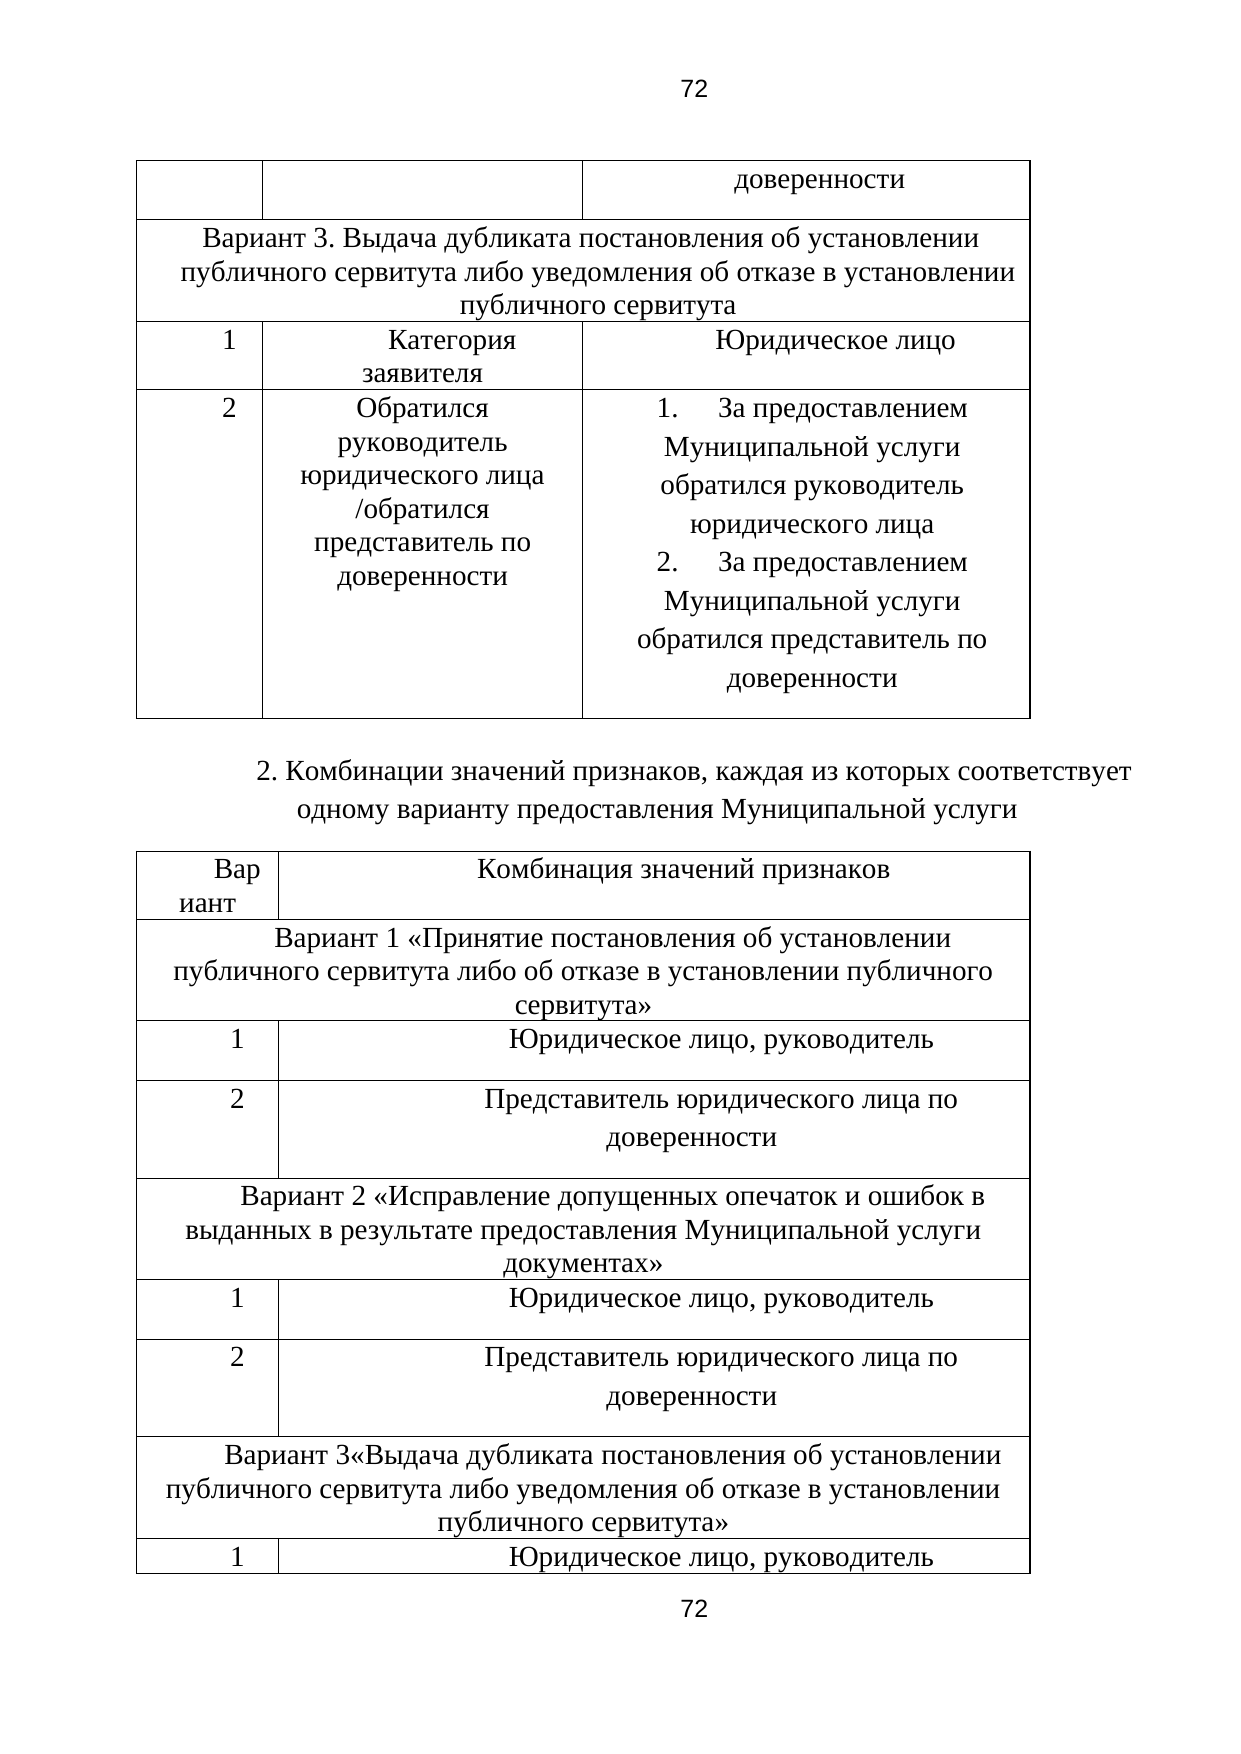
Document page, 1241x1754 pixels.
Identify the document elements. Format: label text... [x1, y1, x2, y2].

table_cell 2 [137, 1081, 278, 1177]
table_cell Представитель юридического лица по доверенности [279, 1081, 1029, 1177]
table_header Вариант [137, 852, 278, 919]
table_cell 1 [137, 1021, 278, 1080]
table_cell 1 [137, 322, 262, 389]
table_cell 2 [137, 1340, 278, 1436]
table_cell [279, 1539, 1029, 1572]
table_cell Вариант 3«Выдача дубликата постановления об установлении публичного сервитута либо уведомления об отказе в установлении публичного сервитута» [137, 1437, 1029, 1538]
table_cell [263, 161, 582, 219]
table_cell Юридическое лицо [583, 322, 1029, 389]
table_cell Вариант 2 «Исправление допущенных опечаток и ошибок в выданных в результате предоставления Муниципальной услуги документах» [137, 1179, 1029, 1279]
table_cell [583, 161, 1029, 219]
table_cell Обратился руководитель юридического лица /обратился представитель по доверенности [263, 390, 582, 718]
list 2. Комбинации значений признаков, каждая из которых соответствует одному варианту предоставления Муниципальной услуги [133, 753, 1181, 825]
table_header Комбинация значений признаков [279, 852, 1029, 919]
table_cell 1 [137, 1539, 278, 1572]
table_cell Юридическое лицо, руководитель [279, 1280, 1029, 1338]
table_cell Вариант 1 «Принятие постановления об установлении публичного сервитута либо об отказе в установлении публичного сервитута» [137, 920, 1029, 1020]
table_cell Вариант 3. Выдача дубликата постановления об установлении публичного сервитута либо уведомления об отказе в установлении публичного сервитута [137, 220, 1029, 321]
table_cell Юридическое лицо, руководитель [279, 1021, 1029, 1080]
table_cell Представитель юридического лица по доверенности [279, 1340, 1029, 1436]
table_cell 2 [137, 390, 262, 718]
table_cell 2 [137, 161, 262, 219]
table_cell 1 [137, 1280, 278, 1338]
table_cell Категория заявителя [263, 322, 582, 389]
